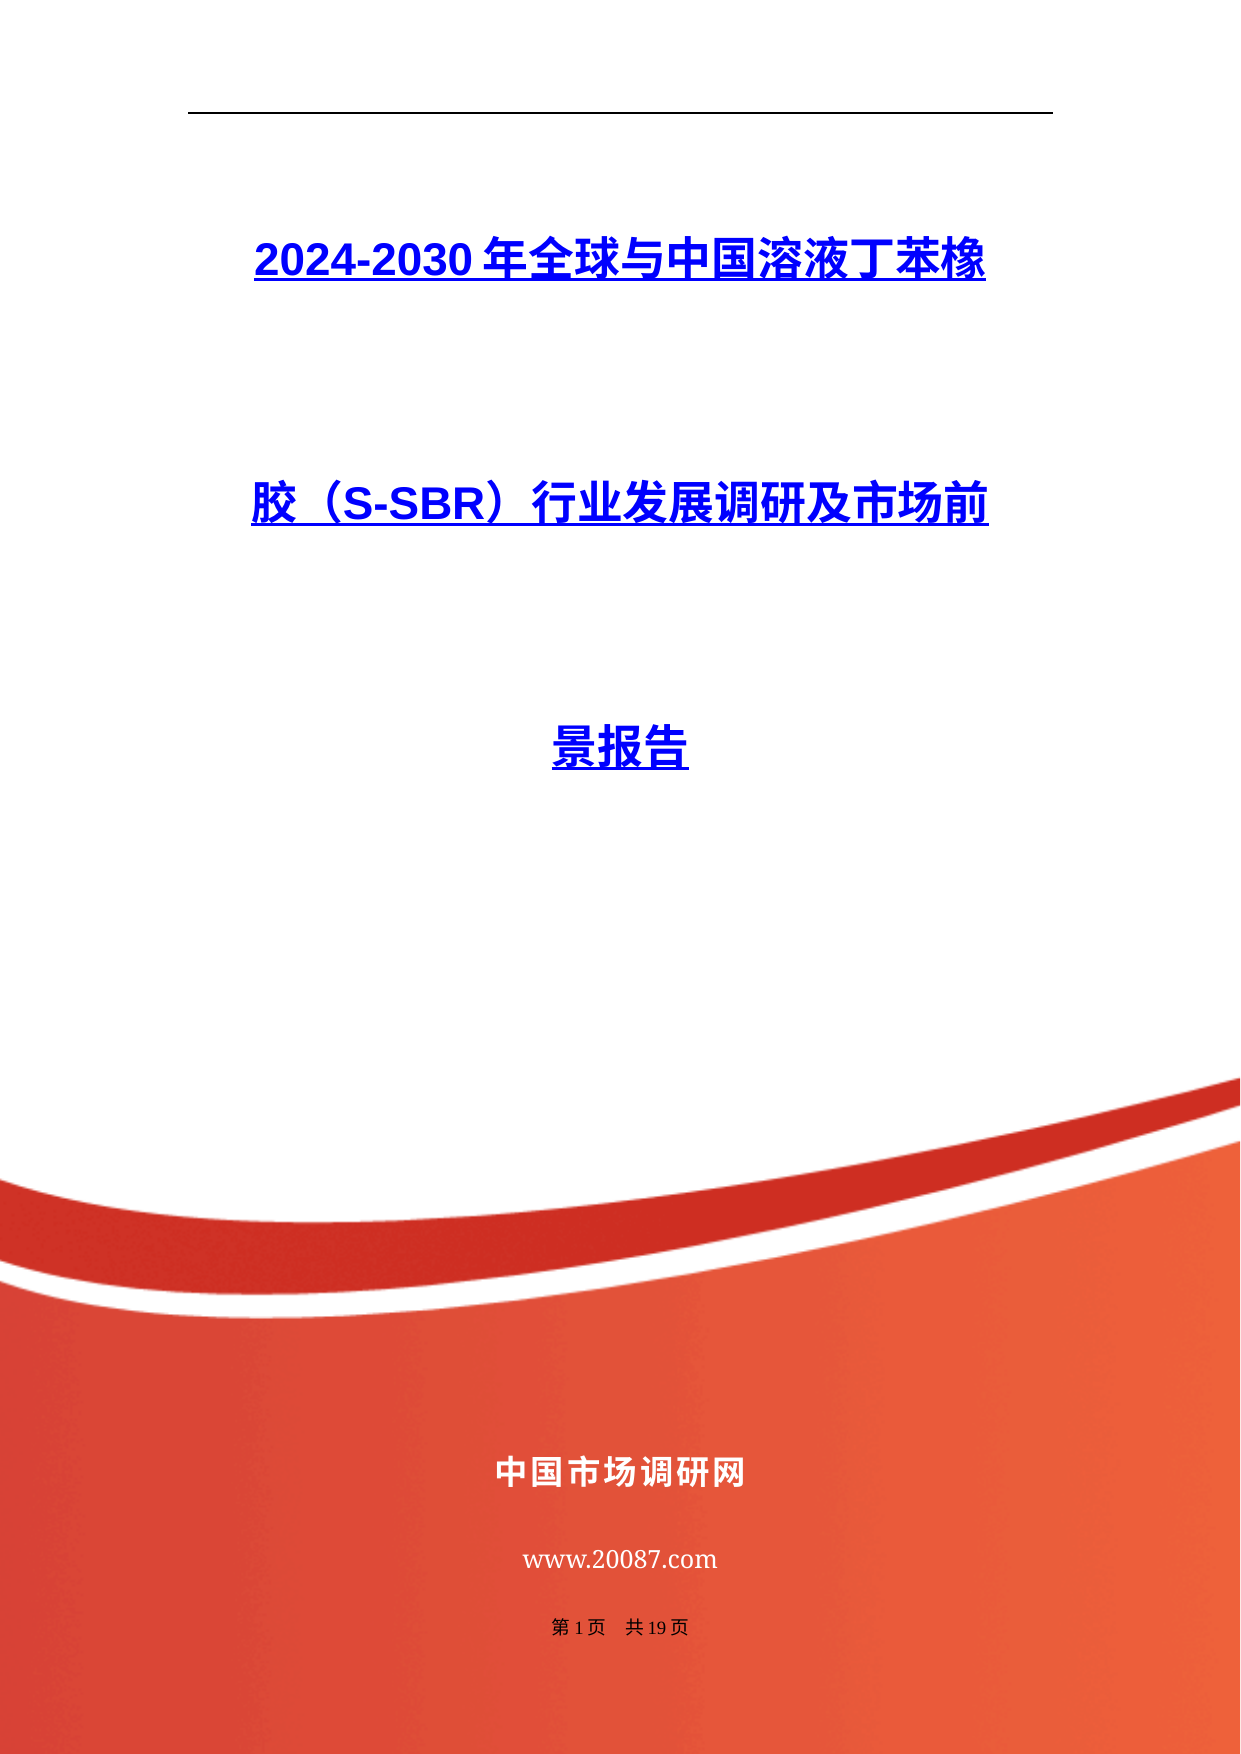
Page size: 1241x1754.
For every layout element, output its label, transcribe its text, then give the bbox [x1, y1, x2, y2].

picture [0, 1006, 1241, 1754]
table_header 2024-2030年全球与中国溶液丁苯橡胶（S-SBR）行业发展调研及市场前景报告 [188, 207, 1053, 871]
text www.20087.com [187, 1526, 1053, 1591]
subtitle 中国市场调研网 [187, 1437, 1053, 1502]
